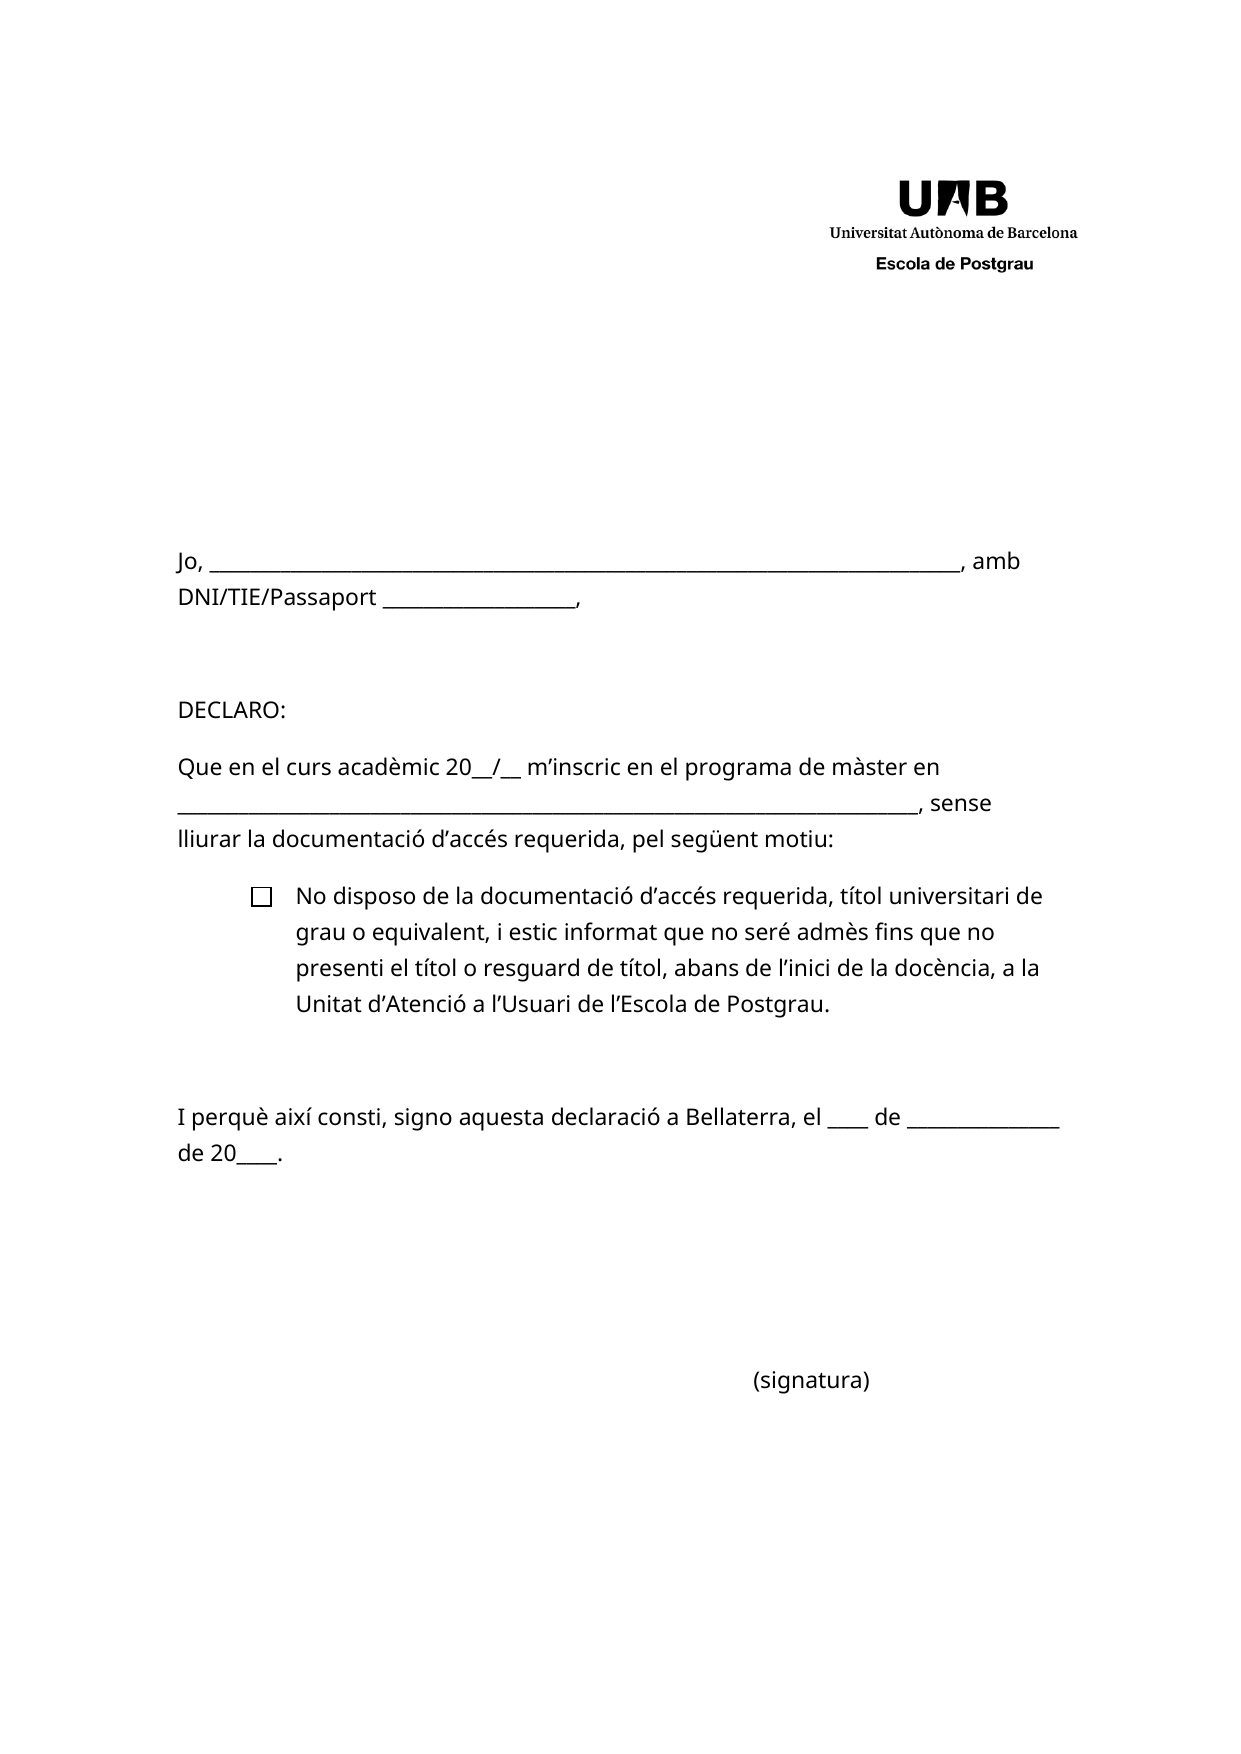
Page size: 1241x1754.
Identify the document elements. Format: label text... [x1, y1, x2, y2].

text Jo, __________________________________________________________________________, amb DNI/TIE/Passaport ___________________, [177, 545, 1063, 612]
text Que en el curs acadèmic 20__/__ m’inscric en el programa de màster en _________________________________________________________________________, sense lliurar la documentació d’accés requerida, pel següent motiu: [177, 751, 1063, 854]
picture [823, 167, 1083, 281]
text (signatura) [753, 1364, 1063, 1396]
text I perquè així consti, signo aquesta declaració a Bellaterra, el ____ de _______________ de 20____. [177, 1101, 1063, 1168]
text DECLARO: [177, 694, 1063, 726]
text No disposo de la documentació d’accés requerida, títol universitari de grau o equivalent, i estic informat que no seré admès fins que no presenti el títol o resguard de títol, abans de l’inici de la docència, a la Unitat d’Atenció a l’Usuari de l’Escola de Postgrau. [295, 880, 1063, 1019]
